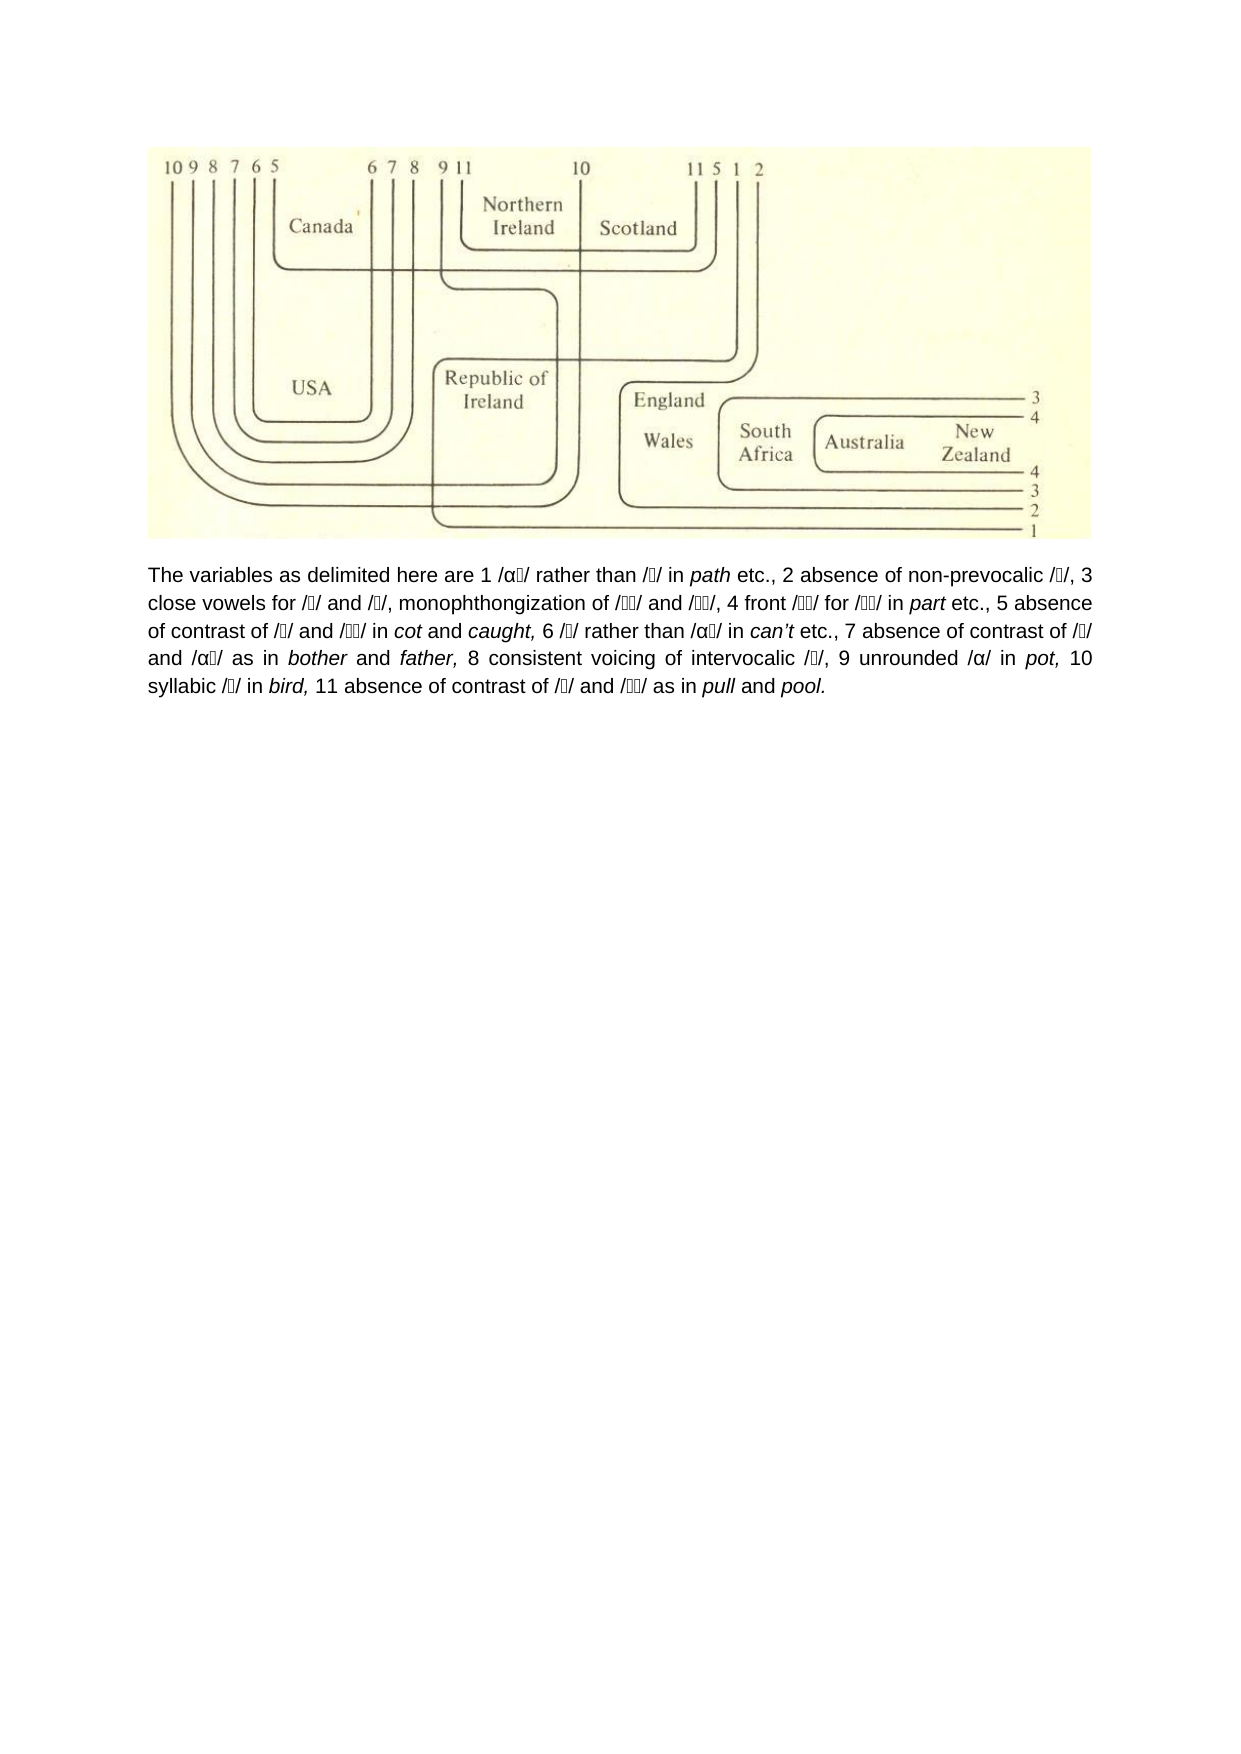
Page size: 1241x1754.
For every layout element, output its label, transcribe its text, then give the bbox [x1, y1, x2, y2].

text The variables as delimited here are 1 /α/ rather than // in path etc., 2 absence of non-prevocalic //, 3 close vowels for // and //, monophthongization of // and //, 4 front // for // in part etc., 5 absence of contrast of // and // in cot and caught, 6 // rather than /α/ in can’t etc., 7 absence of contrast of // and /α/ as in bother and father, 8 consistent voicing of intervocalic //, 9 unrounded /α/ in pot, 10 syllabic // in bird, 11 absence of contrast of // and // as in pull and pool. [148, 563, 1093, 698]
picture [147, 147, 1092, 539]
